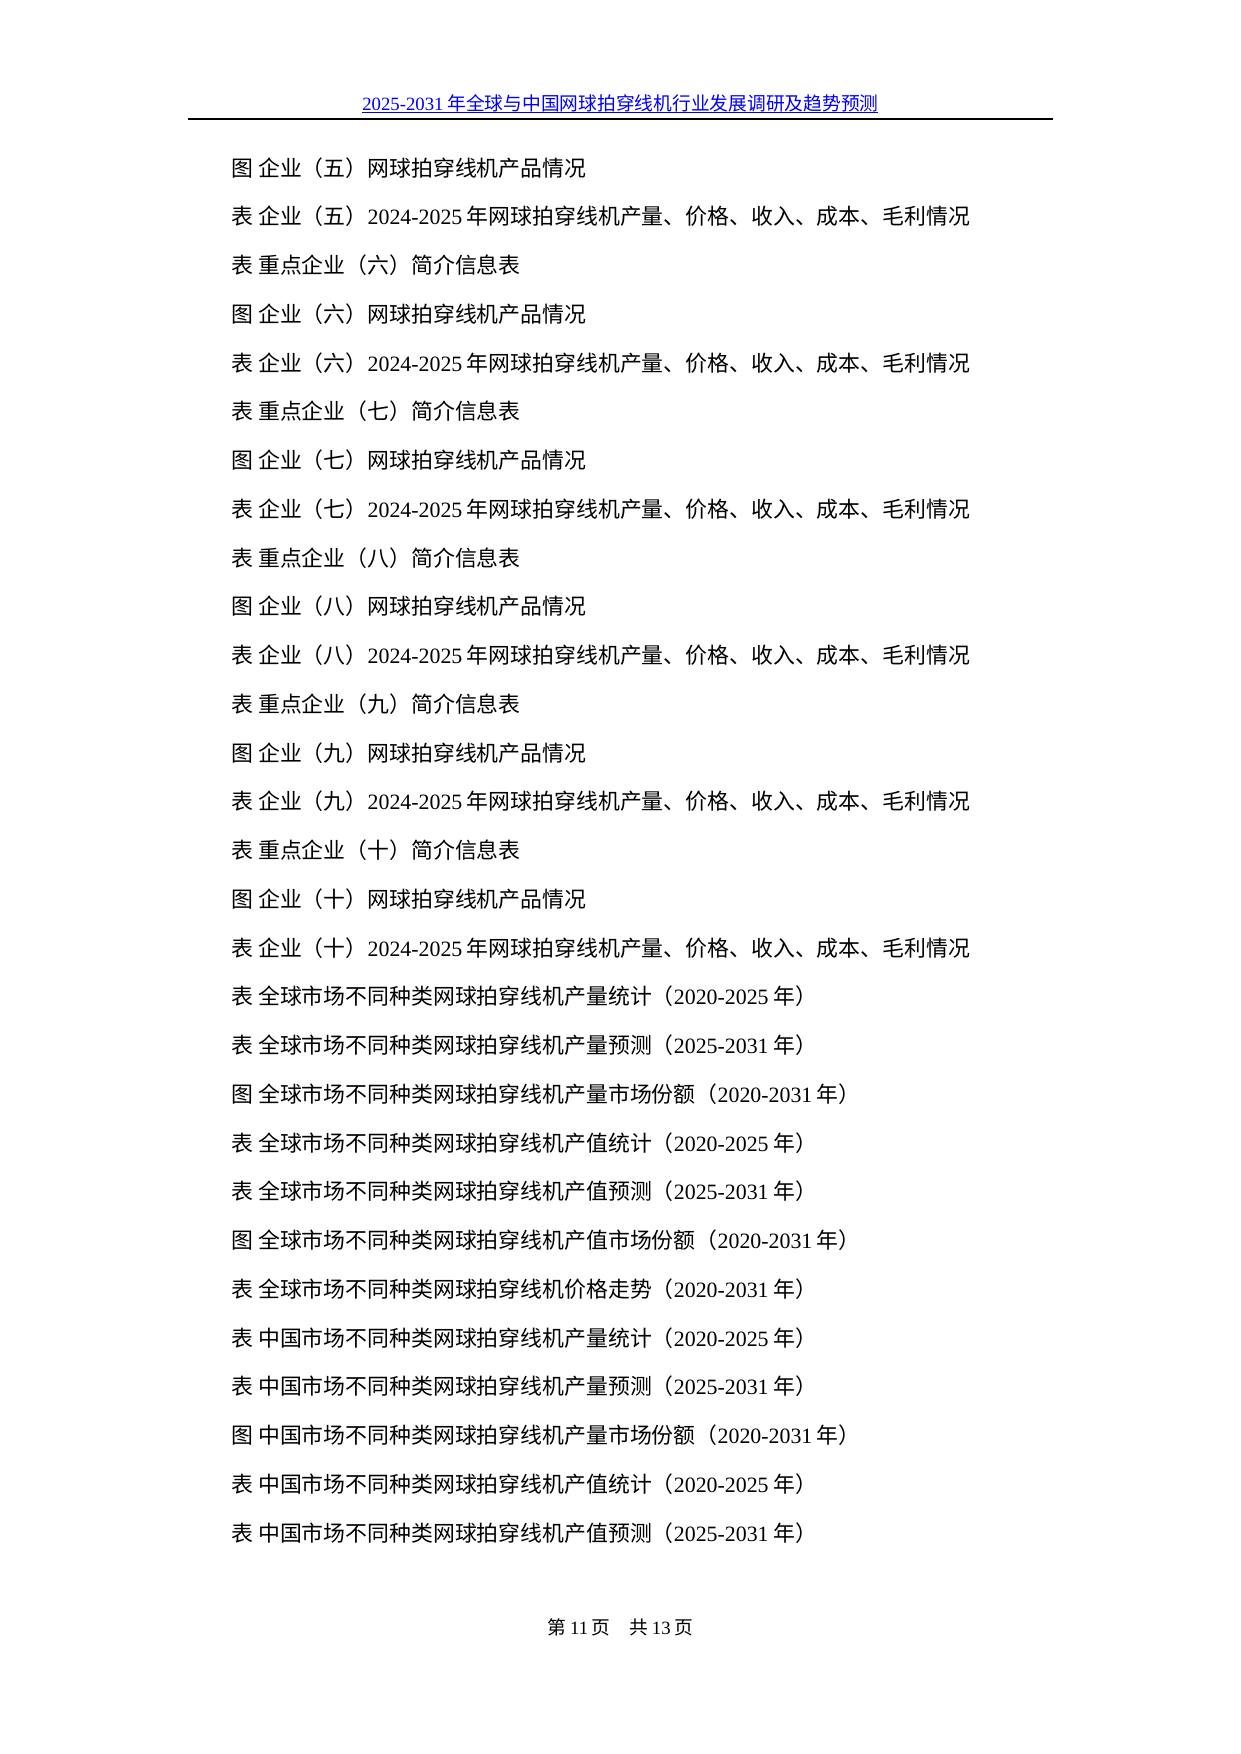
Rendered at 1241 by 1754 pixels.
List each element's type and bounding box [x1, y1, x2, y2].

text [187, 150, 1053, 1548]
